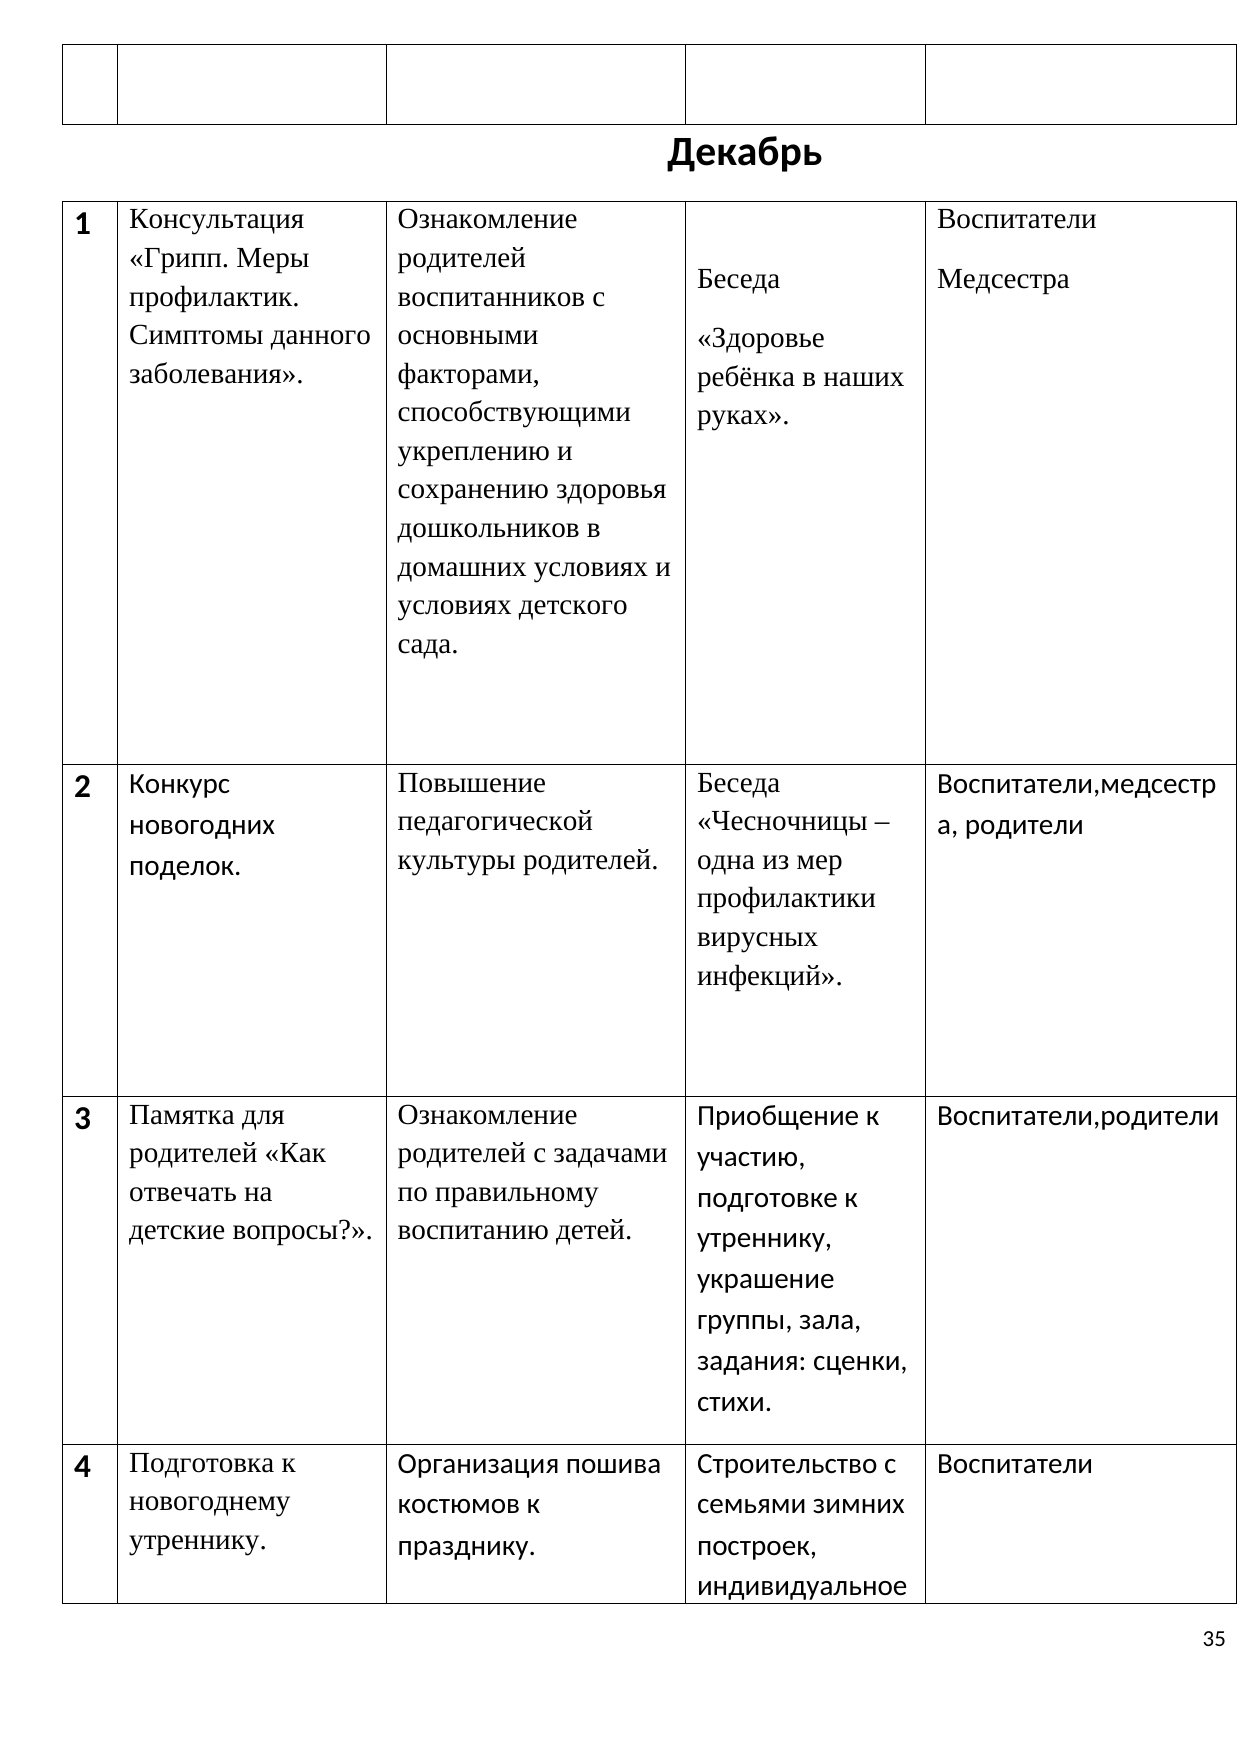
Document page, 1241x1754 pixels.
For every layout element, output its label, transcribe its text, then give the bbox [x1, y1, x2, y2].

table_cell Воспитатели,медсестра, родители [926, 765, 1236, 1096]
table_cell Воспитатели,родители [926, 1097, 1236, 1444]
table_cell 1 [63, 202, 117, 764]
table_cell Воспитатели [926, 1445, 1236, 1603]
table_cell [118, 1445, 386, 1603]
table_cell Ознакомление родителей воспитанников с основными факторами, способствующими укреплению и сохранению здоровья дошкольников в домашних условиях и условиях детского сада. [387, 202, 685, 764]
table_cell Воспитатели Медсестра [926, 202, 1236, 764]
table_cell 4 [63, 1445, 117, 1603]
table_cell Конкурс новогодних поделок. [118, 765, 386, 1096]
table_cell Приобщение к участию, подготовке к утреннику, украшение группы, зала, задания: сценки, стихи. [686, 1097, 925, 1444]
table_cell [686, 45, 925, 124]
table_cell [387, 45, 685, 124]
table_cell Ознакомление родителей с задачами по правильному воспитанию детей. [387, 1097, 685, 1444]
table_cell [686, 1445, 925, 1603]
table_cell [926, 45, 1236, 124]
table_cell Беседа «Чесночницы – одна из мер профилактики вирусных инфекций». [686, 765, 925, 1096]
table_cell Декабрь [63, 125, 1237, 201]
table_cell 2 [63, 765, 117, 1096]
table_cell Беседа «Здоровье ребёнка в наших руках». [686, 202, 925, 764]
table_cell Консультация «Грипп. Меры профилактик. Симптомы данного заболевания». [118, 202, 386, 764]
table_cell Повышение педагогической культуры родителей. [387, 765, 685, 1096]
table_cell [387, 1445, 685, 1603]
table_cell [118, 45, 386, 124]
table_cell 3 [63, 1097, 117, 1444]
table_cell Памятка для родителей «Как отвечать на детские вопросы?». [118, 1097, 386, 1444]
table_cell 4 [63, 45, 117, 124]
